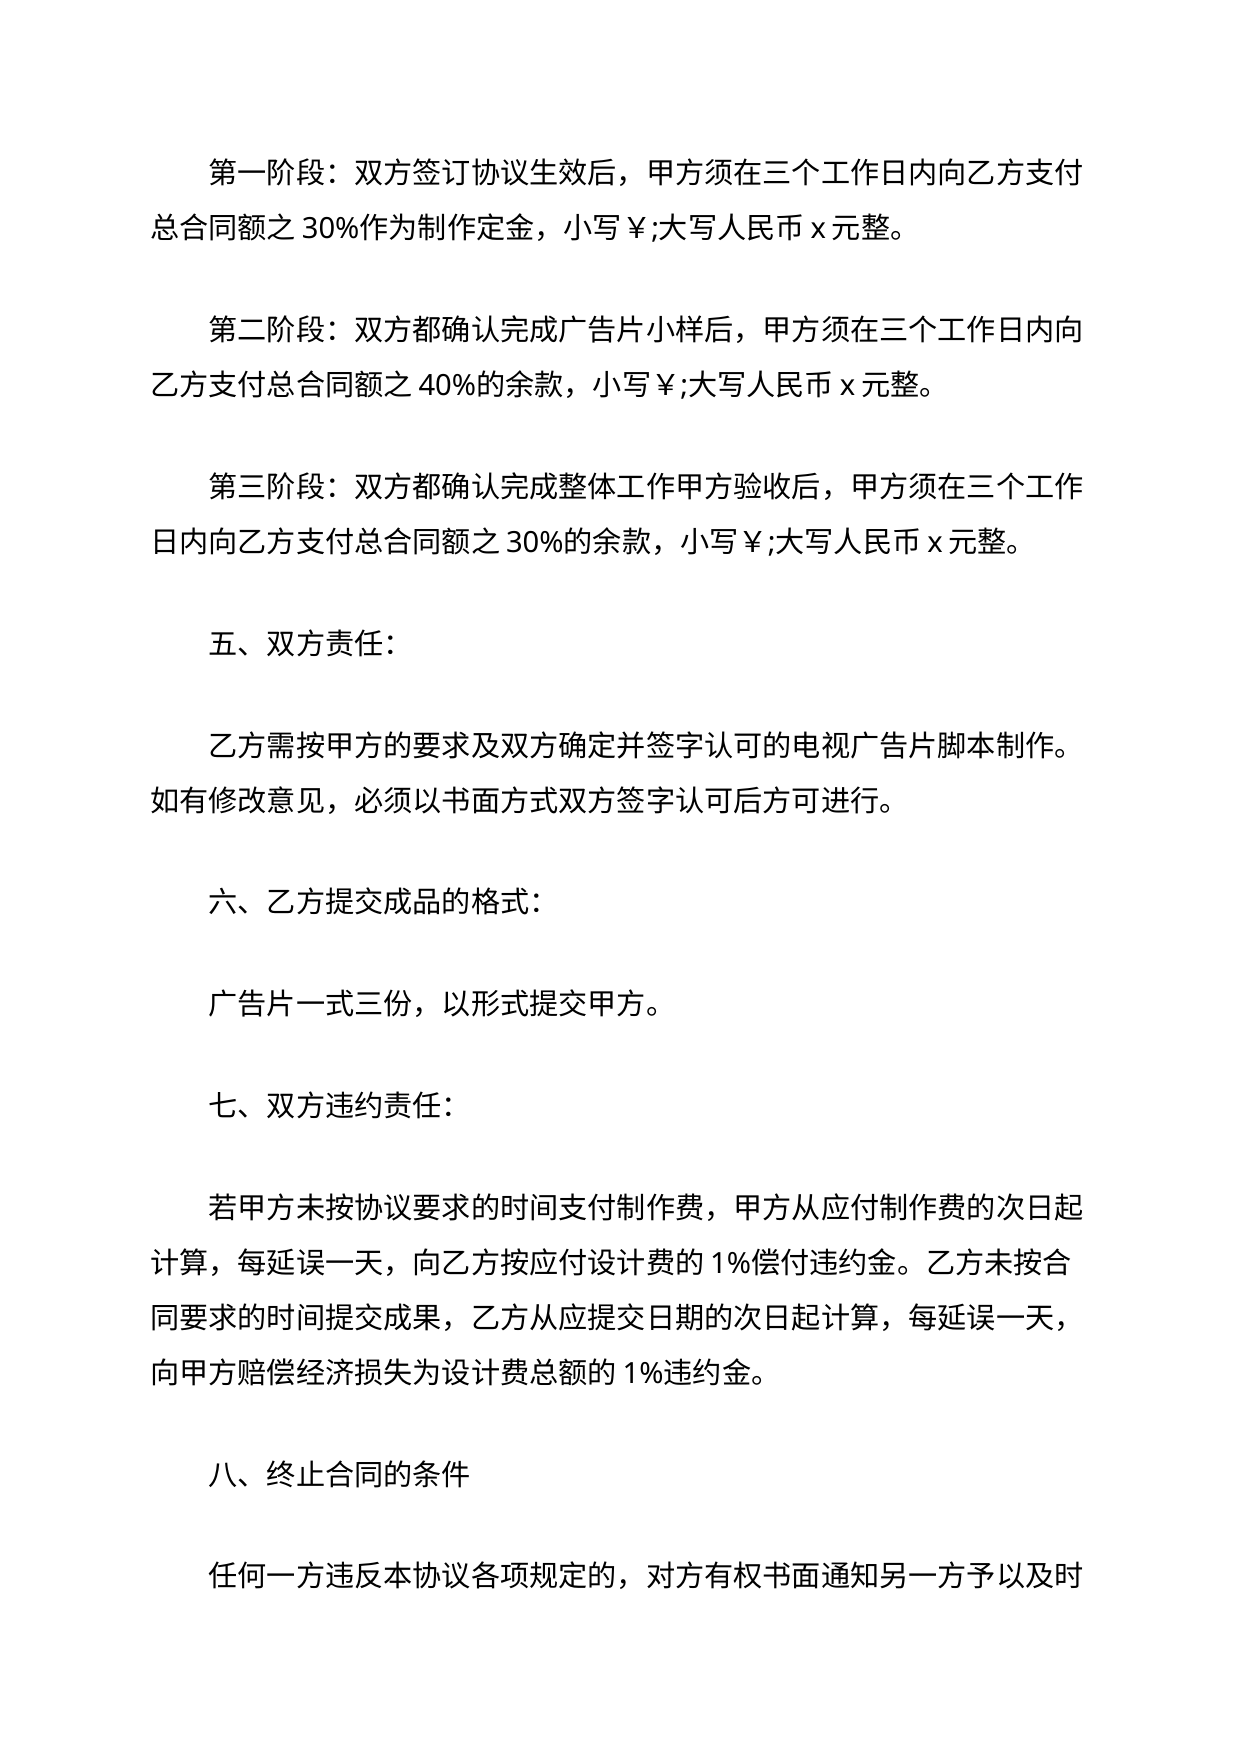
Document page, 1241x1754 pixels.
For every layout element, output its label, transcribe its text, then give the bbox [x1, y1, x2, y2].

text 八、终止合同的条件 [150, 1451, 1090, 1493]
text 乙方需按甲方的要求及双方确定并签字认可的电视广告片脚本制作。如有修改意见，必须以书面方式双方签字认可后方可进行。 [150, 722, 1090, 819]
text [150, 1553, 1090, 1595]
text 第一阶段：双方签订协议生效后，甲方须在三个工作日内向乙方支付总合同额之30%作为制作定金，小写￥;大写人民币x元整。 [150, 150, 1090, 247]
text 若甲方未按协议要求的时间支付制作费，甲方从应付制作费的次日起计算，每延误一天，向乙方按应付设计费的1%偿付违约金。乙方未按合同要求的时间提交成果，乙方从应提交日期的次日起计算，每延误一天，向甲方赔偿经济损失为设计费总额的1%违约金。 [150, 1184, 1090, 1392]
text 第三阶段：双方都确认完成整体工作甲方验收后，甲方须在三个工作日内向乙方支付总合同额之30%的余款，小写￥;大写人民币x元整。 [150, 464, 1090, 561]
text 广告片一式三份，以形式提交甲方。 [150, 981, 1090, 1023]
text 第二阶段：双方都确认完成广告片小样后，甲方须在三个工作日内向乙方支付总合同额之40%的余款，小写￥;大写人民币x元整。 [150, 307, 1090, 404]
text 七、双方违约责任： [150, 1083, 1090, 1125]
text 六、乙方提交成品的格式： [150, 879, 1090, 921]
text 五、双方责任： [150, 621, 1090, 663]
